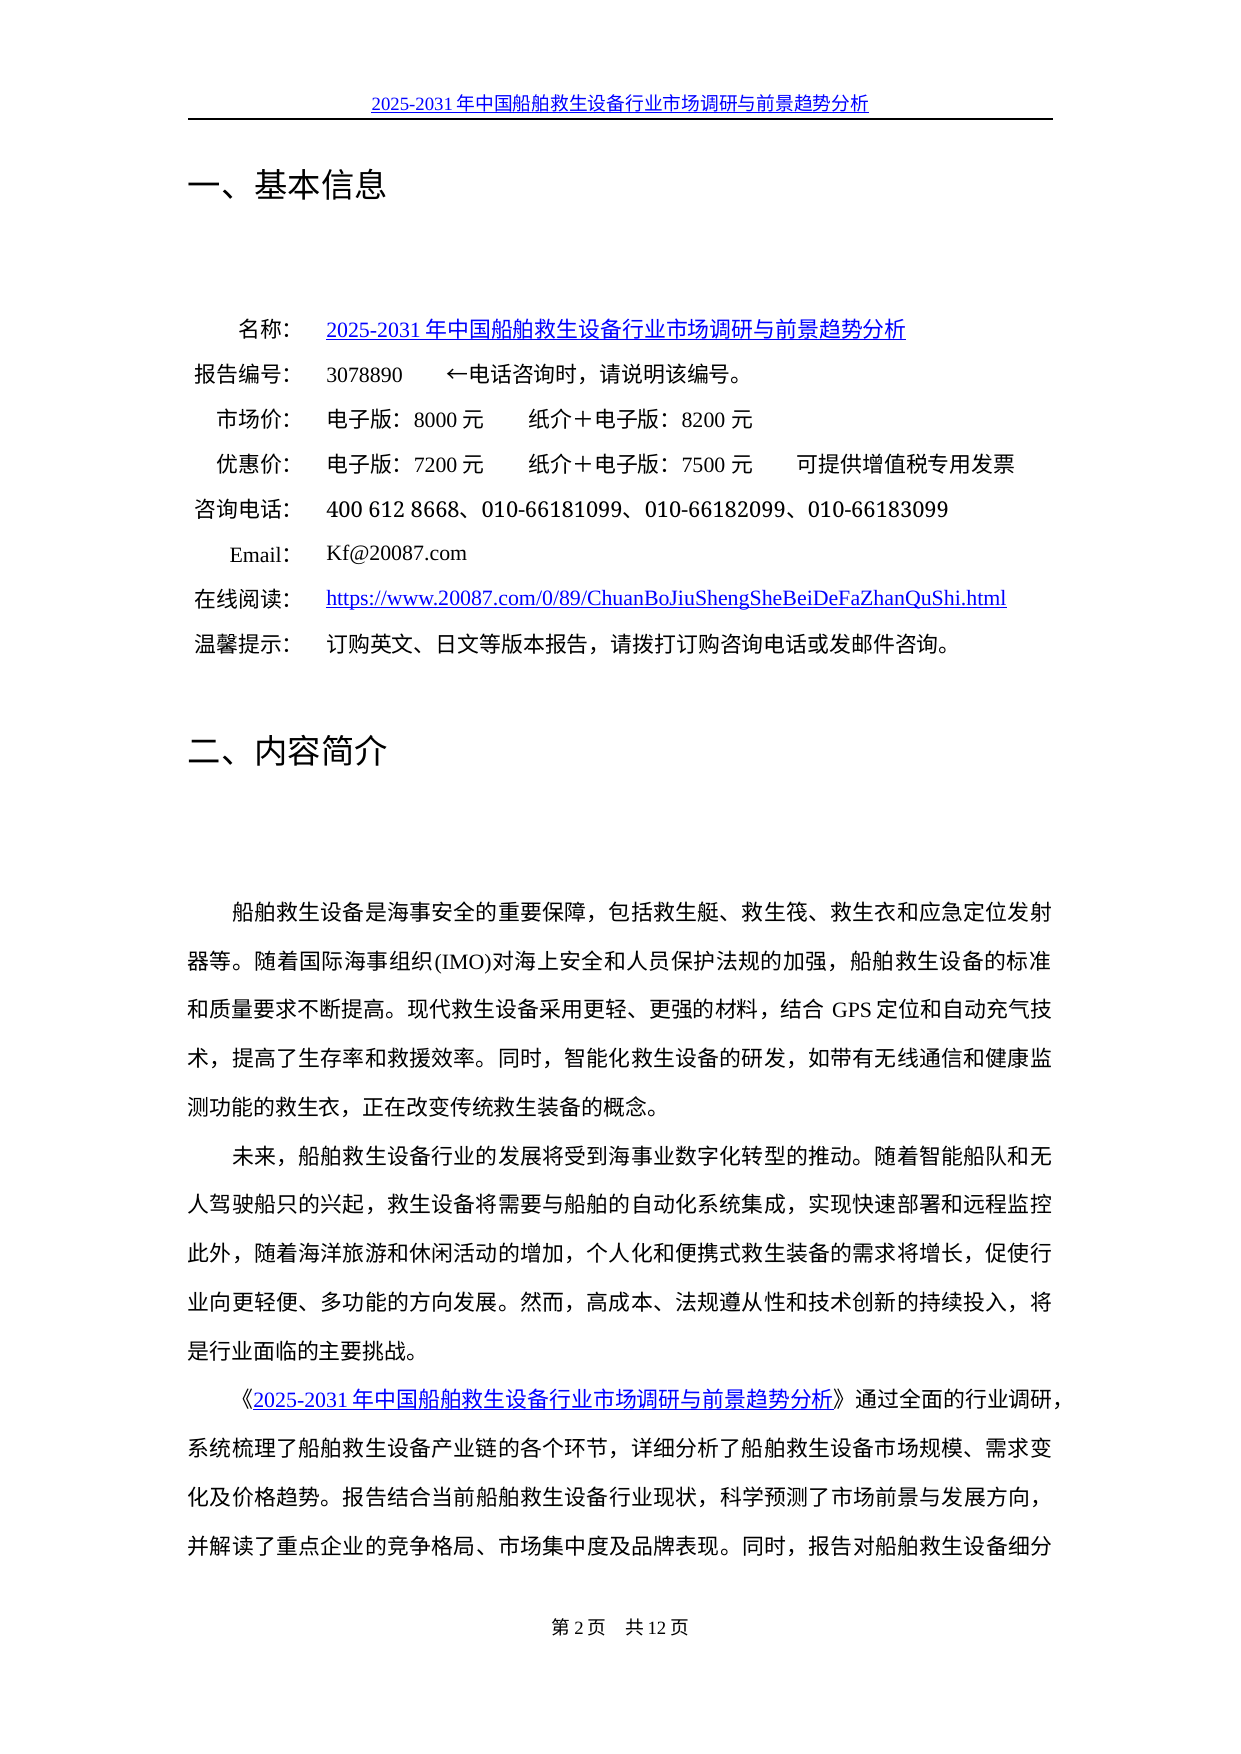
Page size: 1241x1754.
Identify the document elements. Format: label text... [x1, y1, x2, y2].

table_header 2025-2031年中国船舶救生设备行业市场调研与前景趋势分析 [315, 312, 1073, 357]
table_cell 温馨提示： [167, 627, 315, 672]
table_cell 电子版：7200 元 纸介＋电子版：7500 元 可提供增值税专用发票 [315, 447, 1073, 492]
table_cell 报告编号： [167, 357, 315, 402]
table_cell 优惠价： [167, 447, 315, 492]
table_cell 咨询电话： [167, 492, 315, 537]
table_cell Kf@20087.com [315, 537, 1073, 582]
table_cell [315, 582, 1073, 627]
table_cell 400 612 8668、010-66181099、010-66182099、010-66183099 [315, 492, 1073, 537]
title 一、基本信息 [187, 150, 1053, 215]
table_cell 3078890 ←电话咨询时，请说明该编号。 [315, 357, 1073, 402]
table_cell 电子版：8000 元 纸介＋电子版：8200 元 [315, 402, 1073, 447]
table_cell 在线阅读： [167, 582, 315, 627]
table_cell 市场价： [167, 402, 315, 447]
table_header 名称： [167, 312, 315, 357]
table_cell 订购英文、日文等版本报告，请拨打订购咨询电话或发邮件咨询。 [315, 627, 1073, 672]
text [187, 894, 1053, 1561]
table_cell Email： [167, 537, 315, 582]
title 二、内容简介 [187, 717, 1053, 782]
